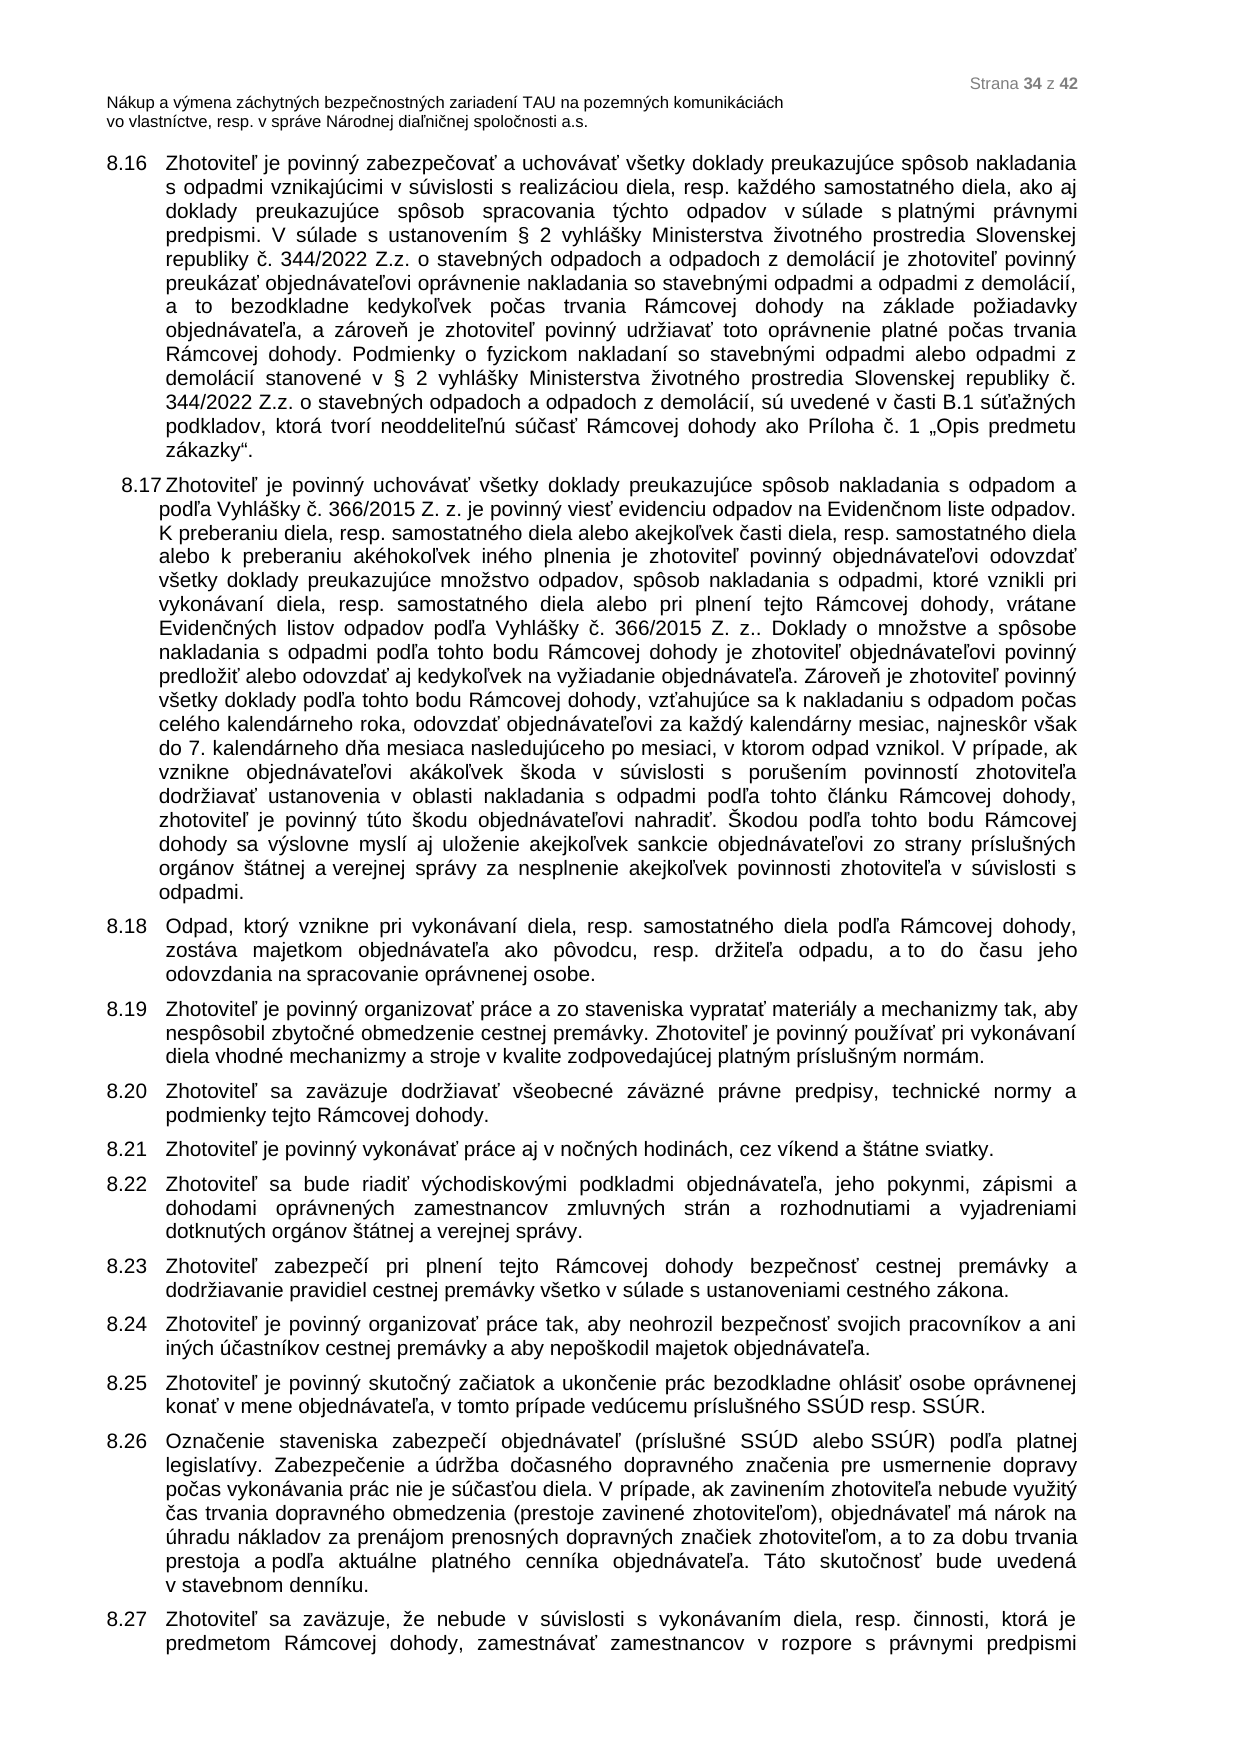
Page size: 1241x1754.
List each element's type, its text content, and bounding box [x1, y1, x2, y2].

list Odpad, ktorý vznikne pri vykonávaní diela, resp. samostatného diela podľa Rámcovej dohody, zostáva majetkom objednávateľa ako pôvodcu, resp. držiteľa odpadu, a to do času jeho odovzdania na spracovanie oprávnenej osobe. [106, 914, 1078, 986]
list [106, 1607, 1078, 1655]
list Zhotoviteľ sa zaväzuje dodržiavať všeobecné záväzné právne predpisy, technické normy a podmienky tejto Rámcovej dohody. [106, 1079, 1078, 1127]
list Zhotoviteľ zabezpečí pri plnení tejto Rámcovej dohody bezpečnosť cestnej premávky a dodržiavanie pravidiel cestnej premávky všetko v súlade s ustanoveniami cestného zákona. [106, 1254, 1078, 1302]
list Zhotoviteľ sa bude riadiť východiskovými podkladmi objednávateľa, jeho pokynmi, zápismi a dohodami oprávnených zamestnancov zmluvných strán a rozhodnutiami a vyjadreniami dotknutých orgánov štátnej a verejnej správy. [106, 1171, 1078, 1243]
list Zhotoviteľ je povinný vykonávať práce aj v nočných hodinách, cez víkend a štátne sviatky. [106, 1137, 1078, 1161]
list Zhotoviteľ je povinný organizovať práce tak, aby neohrozil bezpečnosť svojich pracovníkov a ani iných účastníkov cestnej premávky a aby nepoškodil majetok objednávateľa. [106, 1312, 1078, 1360]
list Zhotoviteľ je povinný uchovávať všetky doklady preukazujúce spôsob nakladania s odpadom a podľa Vyhlášky č. 366/2015 Z. z. je povinný viesť evidenciu odpadov na Evidenčnom liste odpadov. K preberaniu diela, resp. samostatného diela alebo akejkoľvek časti diela, resp. samostatného diela alebo k preberaniu akéhokoľvek iného plnenia je zhotoviteľ povinný objednávateľovi odovzdať všetky doklady preukazujúce množstvo odpadov, spôsob nakladania s odpadmi, ktoré vznikli pri vykonávaní diela, resp. samostatného diela alebo pri plnení tejto Rámcovej dohody, vrátane Evidenčných listov odpadov podľa Vyhlášky č. 366/2015 Z. z.. Doklady o množstve a spôsobe nakladania s odpadmi podľa tohto bodu Rámcovej dohody je zhotoviteľ objednávateľovi povinný predložiť alebo odovzdať aj kedykoľvek na vyžiadanie objednávateľa. Zároveň je zhotoviteľ povinný všetky doklady podľa tohto bodu Rámcovej dohody, vzťahujúce sa k nakladaniu s odpadom počas celého kalendárneho roka, odovzdať objednávateľovi za každý kalendárny mesiac, najneskôr však do 7. kalendárneho dňa mesiaca nasledujúceho po mesiaci, v ktorom odpad vznikol. V prípade, ak vznikne objednávateľovi akákoľvek škoda v súvislosti s porušením povinností zhotoviteľa dodržiavať ustanovenia v oblasti nakladania s odpadmi podľa tohto článku Rámcovej dohody, zhotoviteľ je povinný túto škodu objednávateľovi nahradiť. Škodou podľa tohto bodu Rámcovej dohody sa výslovne myslí aj uloženie akejkoľvek sankcie objednávateľovi zo strany príslušných orgánov štátnej a verejnej správy za nesplnenie akejkoľvek povinnosti zhotoviteľa v súvislosti s odpadmi. [121, 472, 1078, 904]
list Zhotoviteľ je povinný organizovať práce a zo staveniska vypratať materiály a mechanizmy tak, aby nespôsobil zbytočné obmedzenie cestnej premávky. Zhotoviteľ je povinný používať pri vykonávaní diela vhodné mechanizmy a stroje v kvalite zodpovedajúcej platným príslušným normám. [106, 996, 1078, 1068]
list Označenie staveniska zabezpečí objednávateľ (príslušné SSÚD alebo SSÚR) podľa platnej legislatívy. Zabezpečenie a údržba dočasného dopravného značenia pre usmernenie dopravy počas vykonávania prác nie je súčasťou diela. V prípade, ak zavinením zhotoviteľa nebude využitý čas trvania dopravného obmedzenia (prestoje zavinené zhotoviteľom), objednávateľ má nárok na úhradu nákladov za prenájom prenosných dopravných značiek zhotoviteľom, a to za dobu trvania prestoja a podľa aktuálne platného cenníka objednávateľa. Táto skutočnosť bude uvedená v stavebnom denníku. [106, 1429, 1078, 1596]
list Zhotoviteľ je povinný skutočný začiatok a ukončenie prác bezodkladne ohlásiť osobe oprávnenej konať v mene objednávateľa, v tomto prípade vedúcemu príslušného SSÚD resp. SSÚR. [106, 1370, 1078, 1418]
list Zhotoviteľ je povinný zabezpečovať a uchovávať všetky doklady preukazujúce spôsob nakladania s odpadmi vznikajúcimi v súvislosti s realizáciou diela, resp. každého samostatného diela, ako aj doklady preukazujúce spôsob spracovania týchto odpadov v súlade s platnými právnymi predpismi. V súlade s ustanovením § 2 vyhlášky Ministerstva životného prostredia Slovenskej republiky č. 344/2022 Z.z. o stavebných odpadoch a odpadoch z demolácií je zhotoviteľ povinný preukázať objednávateľovi oprávnenie nakladania so stavebnými odpadmi a odpadmi z demolácií, a to bezodkladne kedykoľvek počas trvania Rámcovej dohody na základe požiadavky objednávateľa, a zároveň je zhotoviteľ povinný udržiavať toto oprávnenie platné počas trvania Rámcovej dohody. Podmienky o fyzickom nakladaní so stavebnými odpadmi alebo odpadmi z demolácií stanovené v § 2 vyhlášky Ministerstva životného prostredia Slovenskej republiky č. 344/2022 Z.z. o stavebných odpadoch a odpadoch z demolácií, sú uvedené v časti B.1 súťažných podkladov, ktorá tvorí neoddeliteľnú súčasť Rámcovej dohody ako Príloha č. 1 „Opis predmetu zákazky“. [106, 151, 1078, 462]
